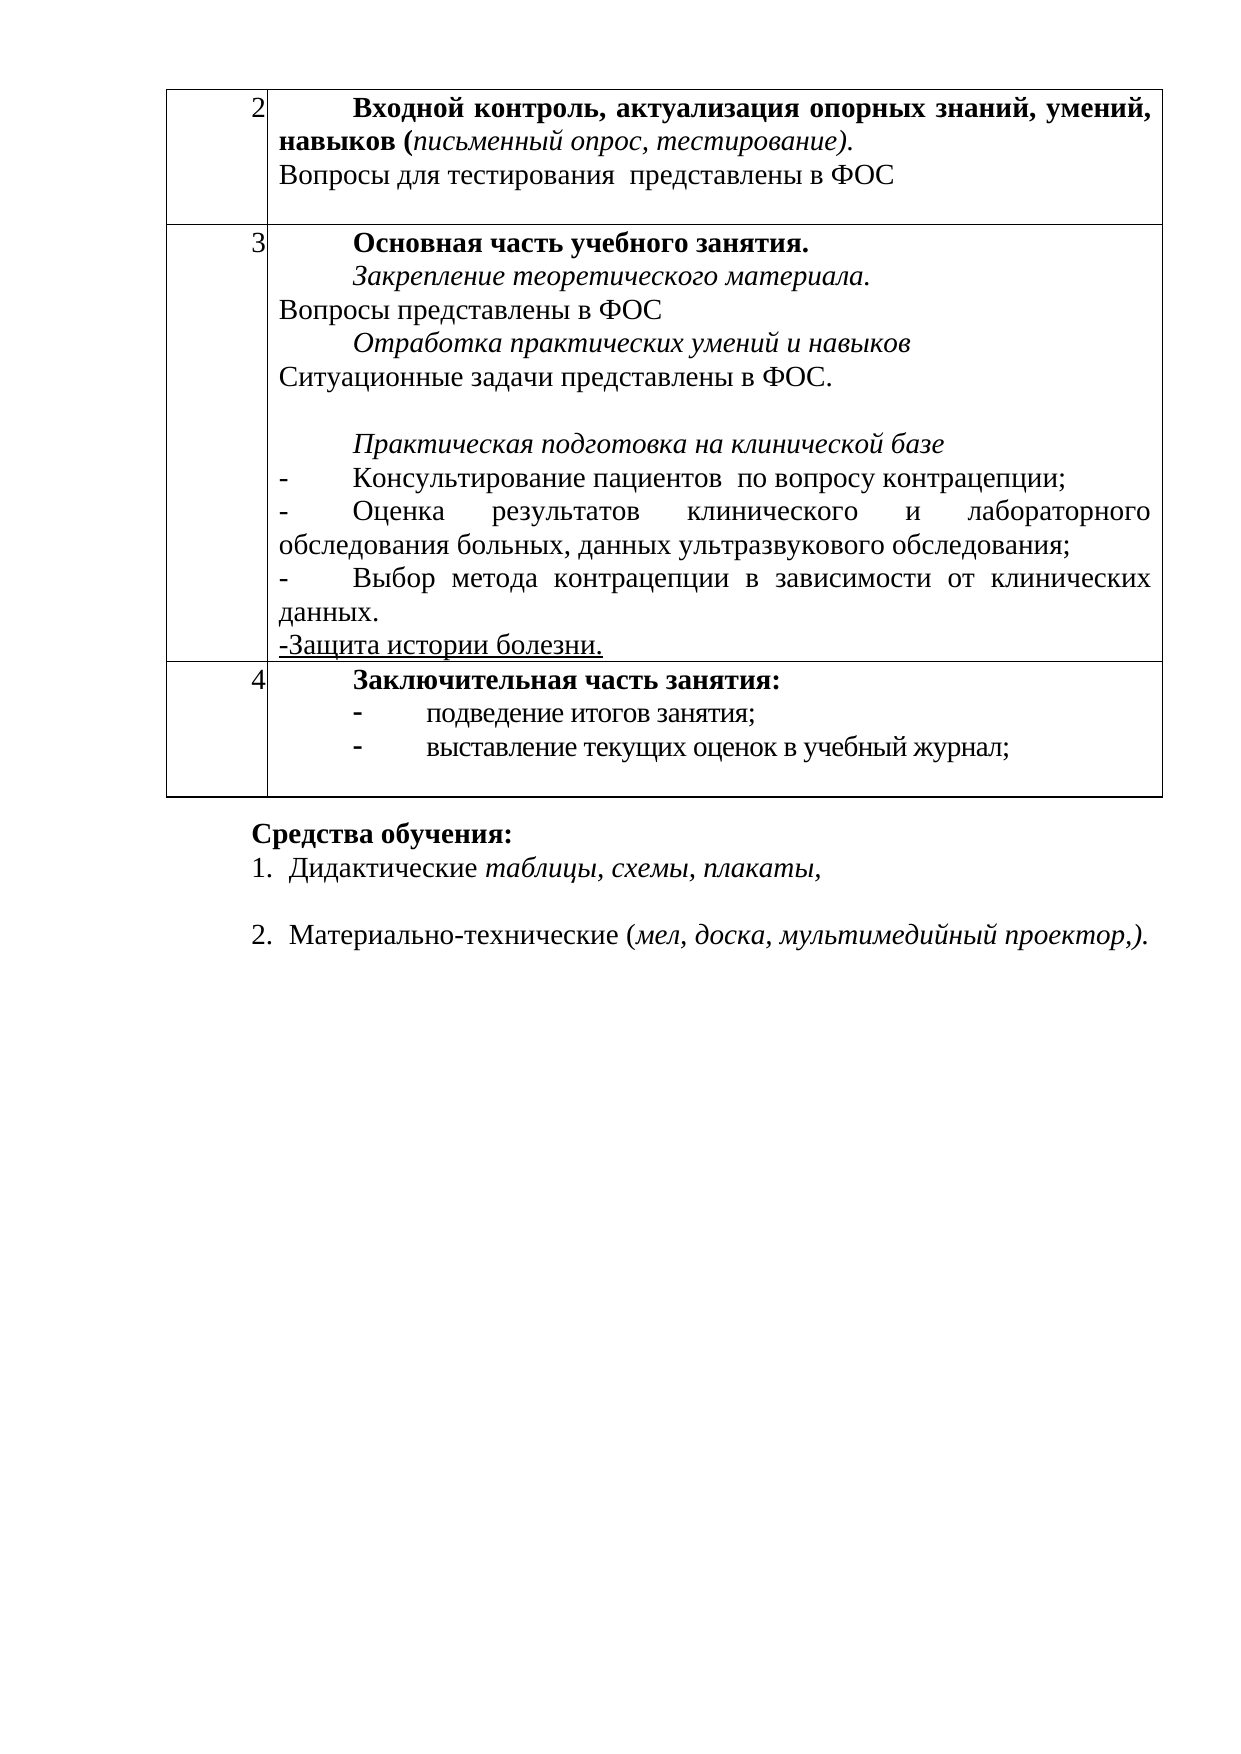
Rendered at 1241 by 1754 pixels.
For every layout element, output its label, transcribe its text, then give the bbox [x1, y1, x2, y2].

table_cell Входной контроль, актуализация опорных знаний, умений, навыков (письменный опрос, тестирование). Вопросы для тестирования представлены в ФОС [268, 90, 1162, 224]
list Материально-технические (мел, доска, мультимедийный проектор,). [251, 917, 1152, 951]
table_cell 3 [167, 225, 267, 661]
table_cell Основная часть учебного занятия. Закрепление теоретического материала. Вопросы представлены в ФОС Отработка практических умений и навыков Ситуационные задачи представлены в ФОС. Практическая подготовка на клинической базе Консультирование пациентов по вопросу контрацепции; Оценка результатов клинического и лабораторного обследования больных, данных ультразвукового обследования; Выбор метода контрацепции в зависимости от клинических данных. -Защита истории болезни. [268, 225, 1162, 661]
table_cell 4 [167, 662, 267, 796]
table_cell Заключительная часть занятия: подведение итогов занятия; выставление текущих оценок в учебный журнал; [268, 662, 1162, 796]
text Средства обучения: [177, 817, 1152, 850]
list Дидактические таблицы, схемы, плакаты, [251, 850, 1152, 884]
table_cell 2 [167, 90, 267, 224]
